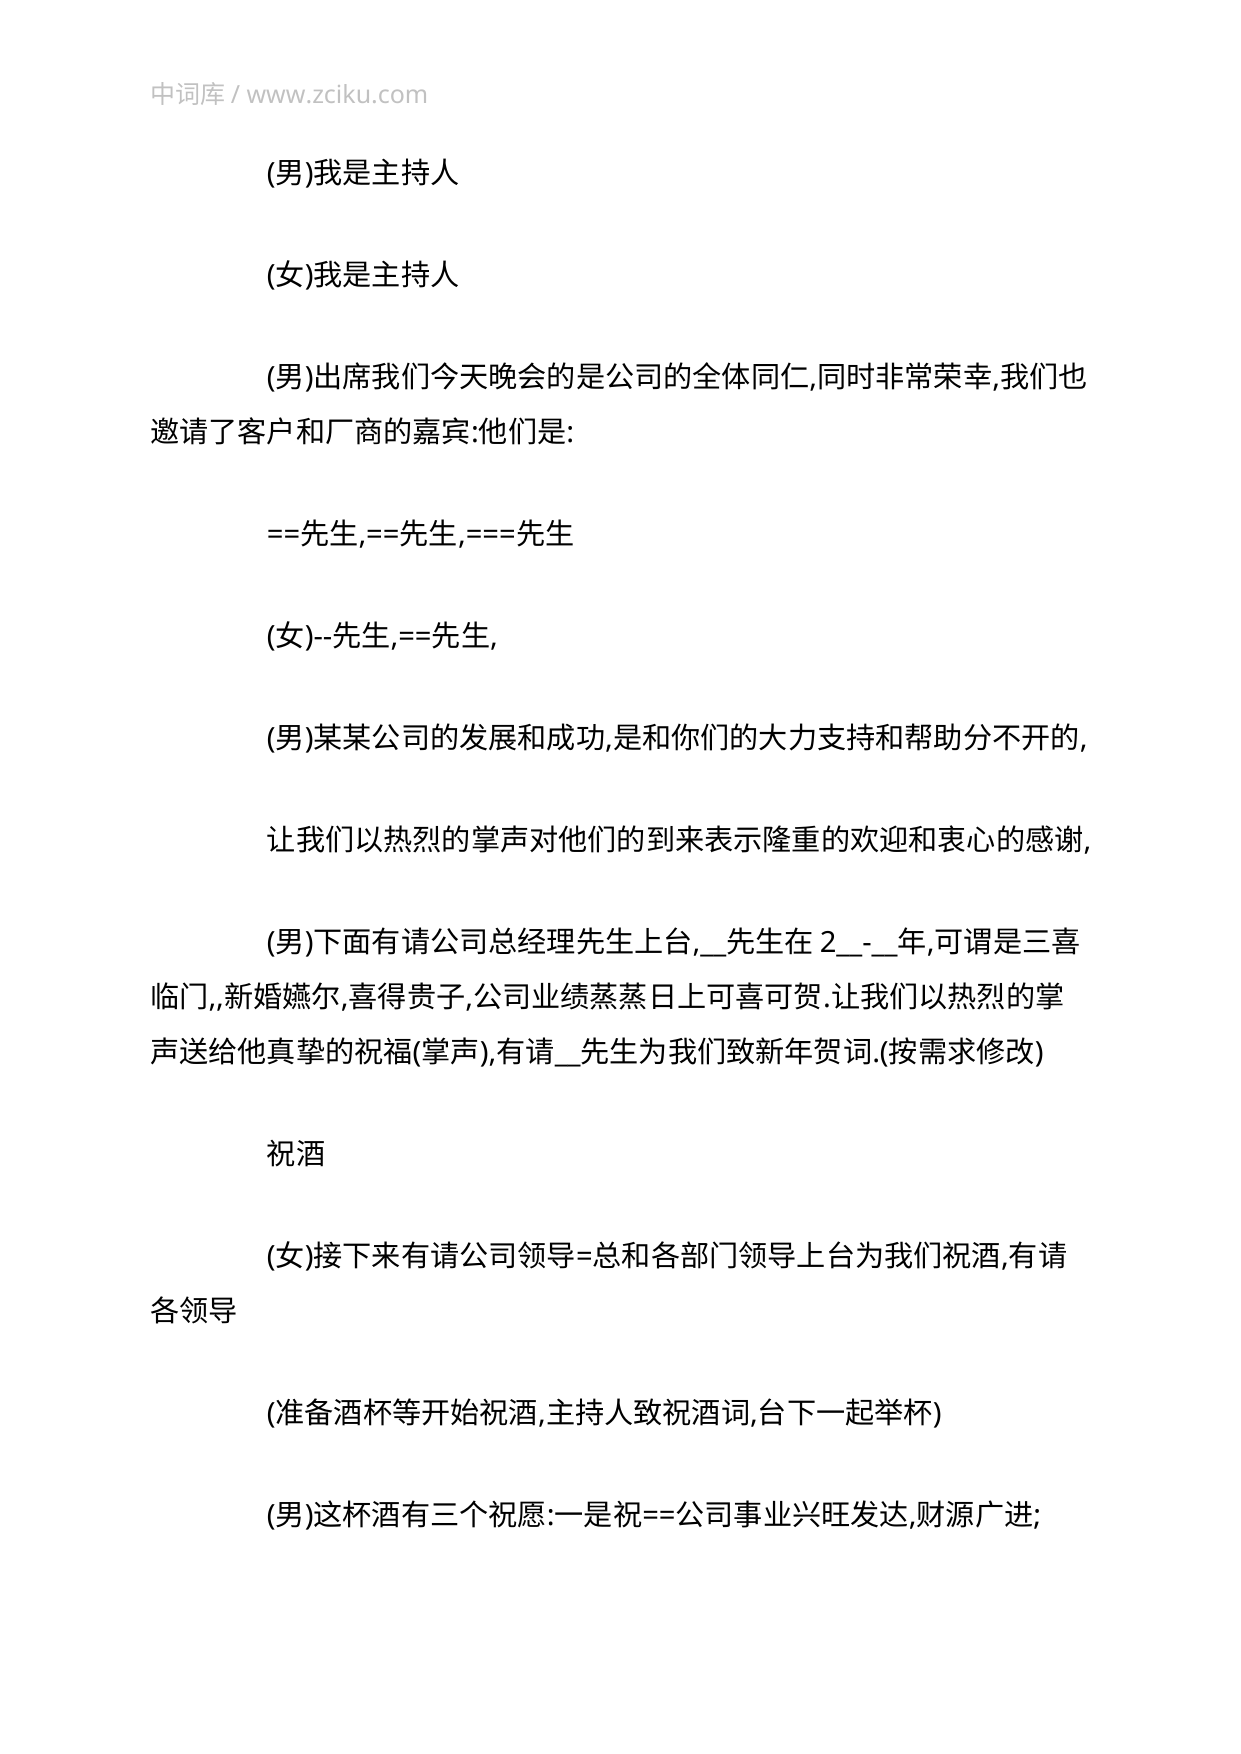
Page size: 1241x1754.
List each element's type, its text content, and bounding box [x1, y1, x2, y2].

text (男)下面有请公司总经理先生上台,__先生在2__-__年,可谓是三喜临门,,新婚嬿尔,喜得贵子,公司业绩蒸蒸日上可喜可贺.让我们以热烈的掌声送给他真挚的祝福(掌声),有请__先生为我们致新年贺词.(按需求修改) [150, 919, 1090, 1071]
text (男)我是主持人 [150, 150, 1090, 192]
text (女)我是主持人 [150, 252, 1090, 294]
text (女)--先生,==先生, [150, 613, 1090, 655]
text (男)某某公司的发展和成功,是和你们的大力支持和帮助分不开的, [150, 715, 1090, 757]
text (男)这杯酒有三个祝愿:一是祝==公司事业兴旺发达,财源广进; [150, 1491, 1090, 1534]
text 让我们以热烈的掌声对他们的到来表示隆重的欢迎和衷心的感谢, [150, 817, 1090, 859]
text 祝酒 [150, 1131, 1090, 1173]
text (女)接下来有请公司领导=总和各部门领导上台为我们祝酒,有请各领导 [150, 1233, 1090, 1330]
text ==先生,==先生,===先生 [150, 511, 1090, 553]
text (男)出席我们今天晚会的是公司的全体同仁,同时非常荣幸,我们也邀请了客户和厂商的嘉宾:他们是: [150, 354, 1090, 451]
text (准备酒杯等开始祝酒,主持人致祝酒词,台下一起举杯) [150, 1389, 1090, 1432]
